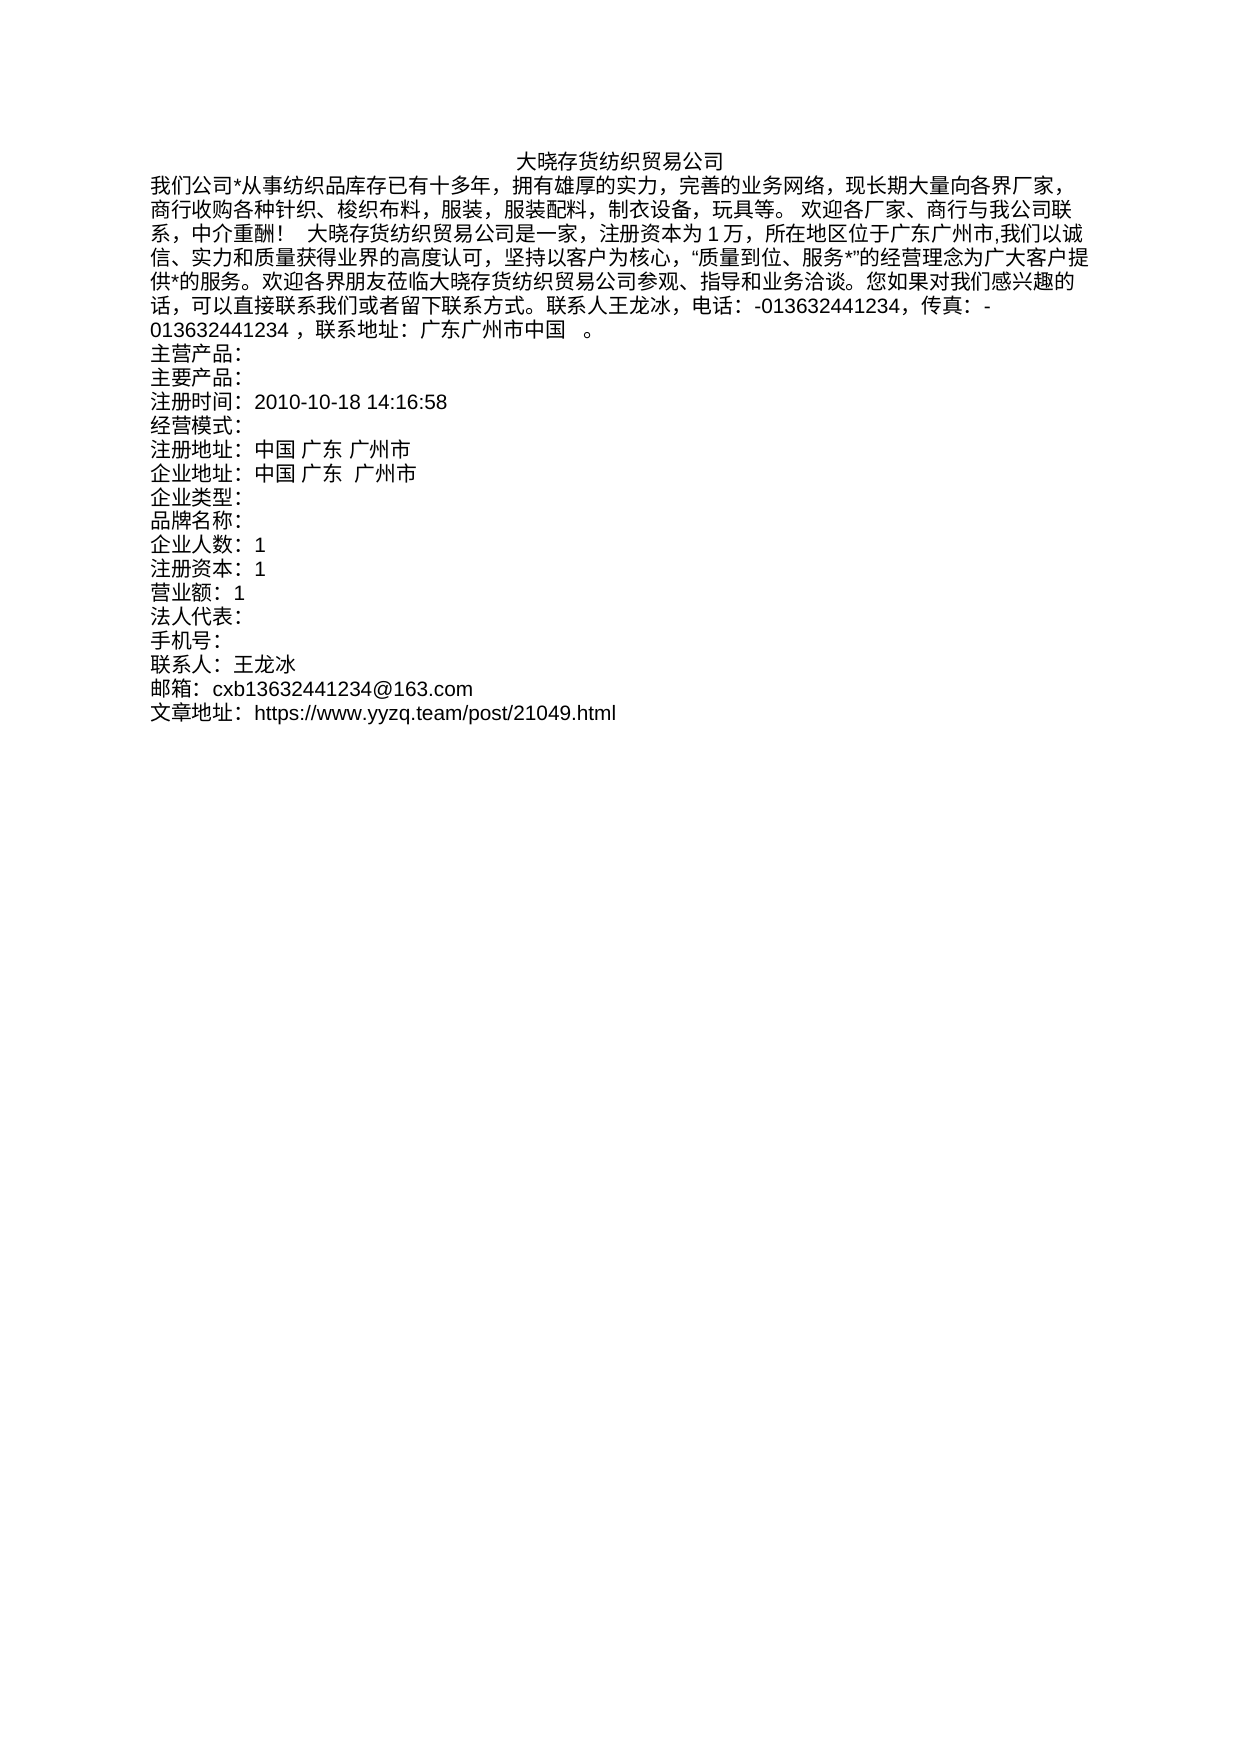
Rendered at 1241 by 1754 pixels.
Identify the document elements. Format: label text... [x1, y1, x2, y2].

text 营业额：1 [150, 581, 1090, 605]
text 企业人数：1 [150, 533, 1090, 557]
text 注册资本：1 [150, 557, 1090, 581]
text 注册地址：中国 广东 广州市 [150, 437, 1090, 461]
text 经营模式： [150, 413, 1090, 437]
text 注册时间：2010-10-18 14:16:58 [150, 389, 1090, 413]
text 我们公司*从事纺织品库存已有十多年，拥有雄厚的实力，完善的业务网络，现长期大量向各界厂家，商行收购各种针织、梭织布料，服装，服装配料，制衣设备，玩具等。 欢迎各厂家、商行与我公司联系，中介重酬！ 大晓存货纺织贸易公司是一家，注册资本为1万，所在地区位于广东广州市,我们以诚信、实力和质量获得业界的高度认可，坚持以客户为核心，“质量到位、服务*”的经营理念为广大客户提供*的服务。欢迎各界朋友莅临大晓存货纺织贸易公司参观、指导和业务洽谈。您如果对我们感兴趣的话，可以直接联系我们或者留下联系方式。联系人王龙冰，电话：-013632441234，传真：-013632441234 ，联系地址：广东广州市中国 。 [150, 174, 1090, 342]
text 联系人：王龙冰 [150, 653, 1090, 677]
text 企业地址：中国 广东 广州市 [150, 461, 1090, 485]
text 手机号： [150, 629, 1090, 653]
text 品牌名称： [150, 509, 1090, 533]
text 大晓存货纺织贸易公司 [150, 150, 1090, 174]
text 主营产品： [150, 342, 1090, 366]
text 文章地址：https://www.yyzq.team/post/21049.html [150, 701, 1090, 725]
text 主要产品： [150, 366, 1090, 389]
text 法人代表： [150, 605, 1090, 629]
text 企业类型： [150, 485, 1090, 509]
text 邮箱：cxb13632441234@163.com [150, 677, 1090, 701]
